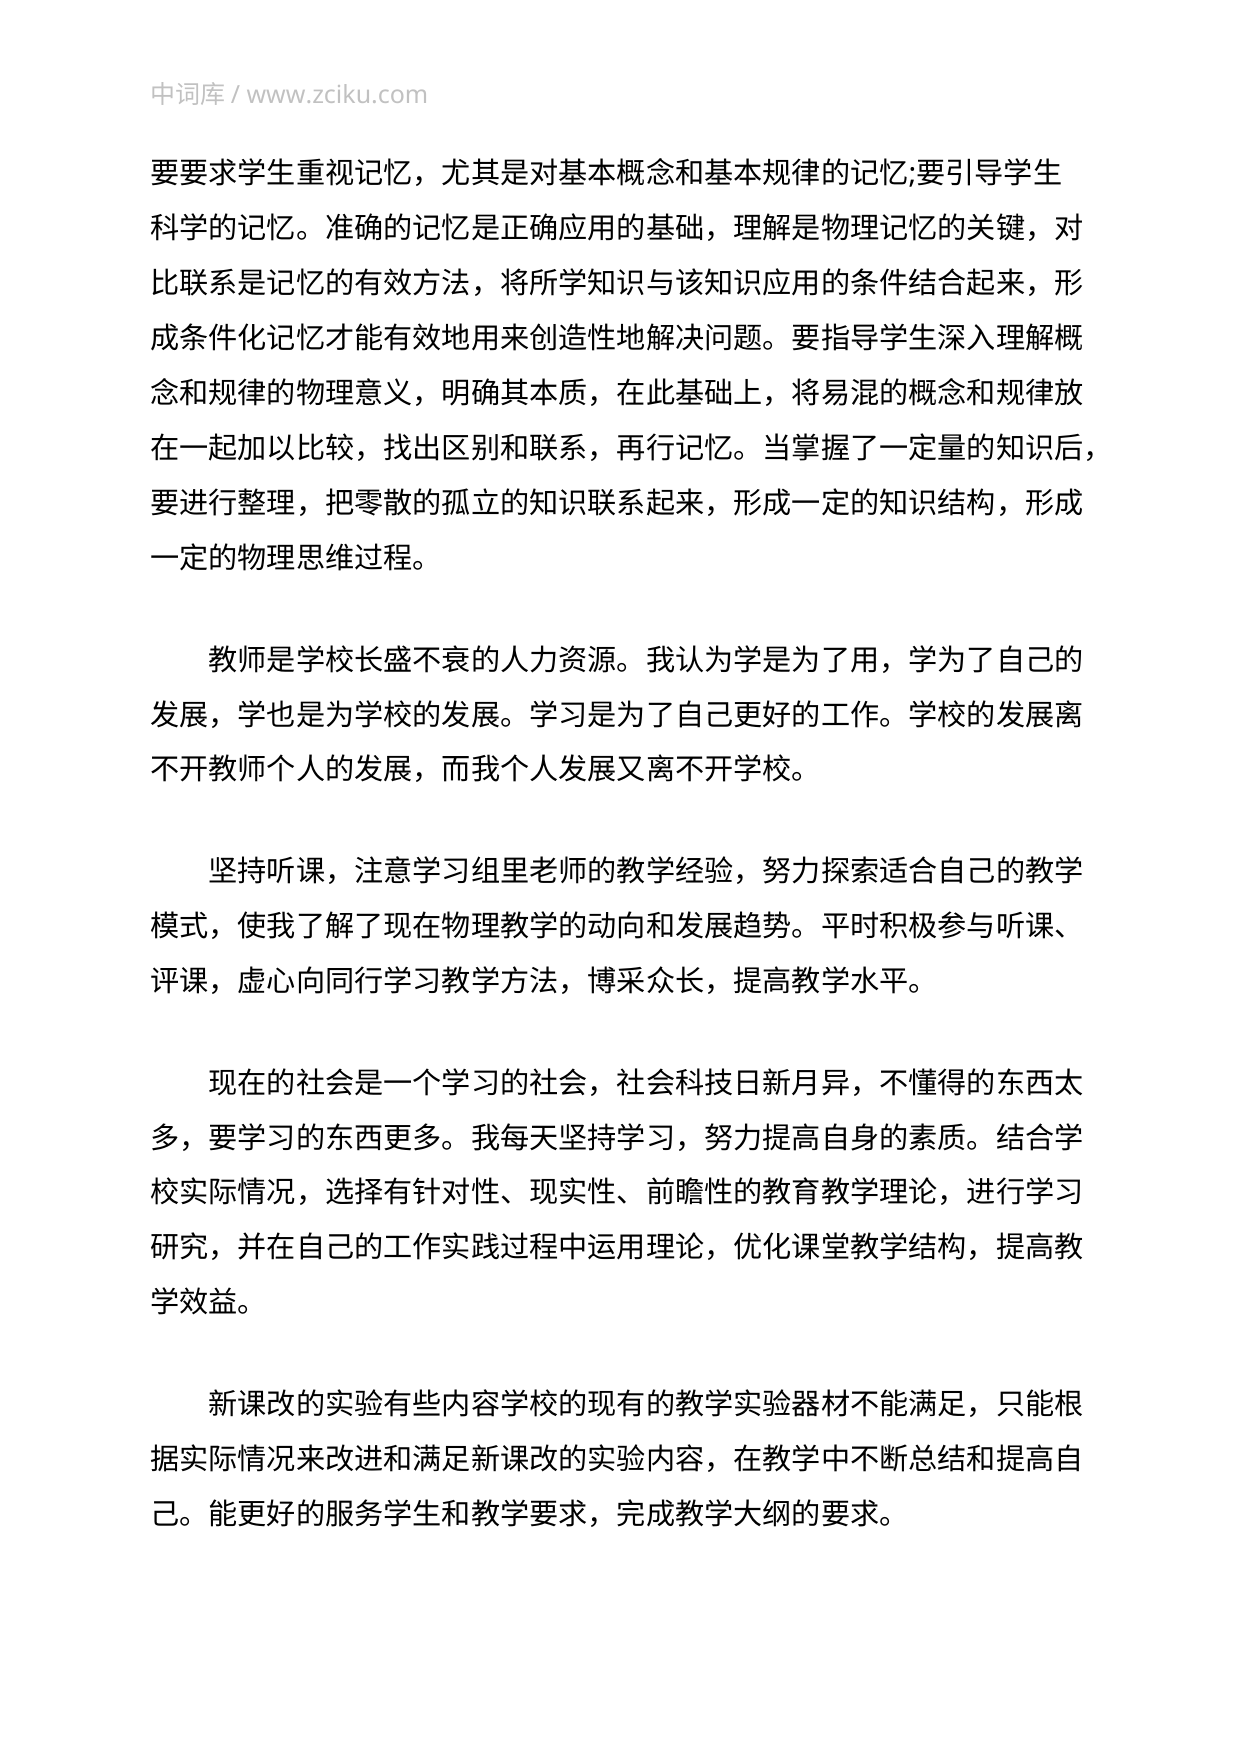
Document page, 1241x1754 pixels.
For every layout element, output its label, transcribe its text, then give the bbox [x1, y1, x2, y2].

text 现在的社会是一个学习的社会，社会科技日新月异，不懂得的东西太多，要学习的东西更多。我每天坚持学习，努力提高自身的素质。结合学校实际情况，选择有针对性、现实性、前瞻性的教育教学理论，进行学习研究，并在自己的工作实践过程中运用理论，优化课堂教学结构，提高教学效益。 [150, 1059, 1090, 1321]
text 新课改的实验有些内容学校的现有的教学实验器材不能满足，只能根据实际情况来改进和满足新课改的实验内容，在教学中不断总结和提高自己。能更好的服务学生和教学要求，完成教学大纲的要求。 [150, 1381, 1090, 1533]
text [150, 150, 1090, 577]
text 教师是学校长盛不衰的人力资源。我认为学是为了用，学为了自己的发展，学也是为学校的发展。学习是为了自己更好的工作。学校的发展离不开教师个人的发展，而我个人发展又离不开学校。 [150, 636, 1090, 788]
text 坚持听课，注意学习组里老师的教学经验，努力探索适合自己的教学模式，使我了解了现在物理教学的动向和发展趋势。平时积极参与听课、评课，虚心向同行学习教学方法，博采众长，提高教学水平。 [150, 848, 1090, 1000]
